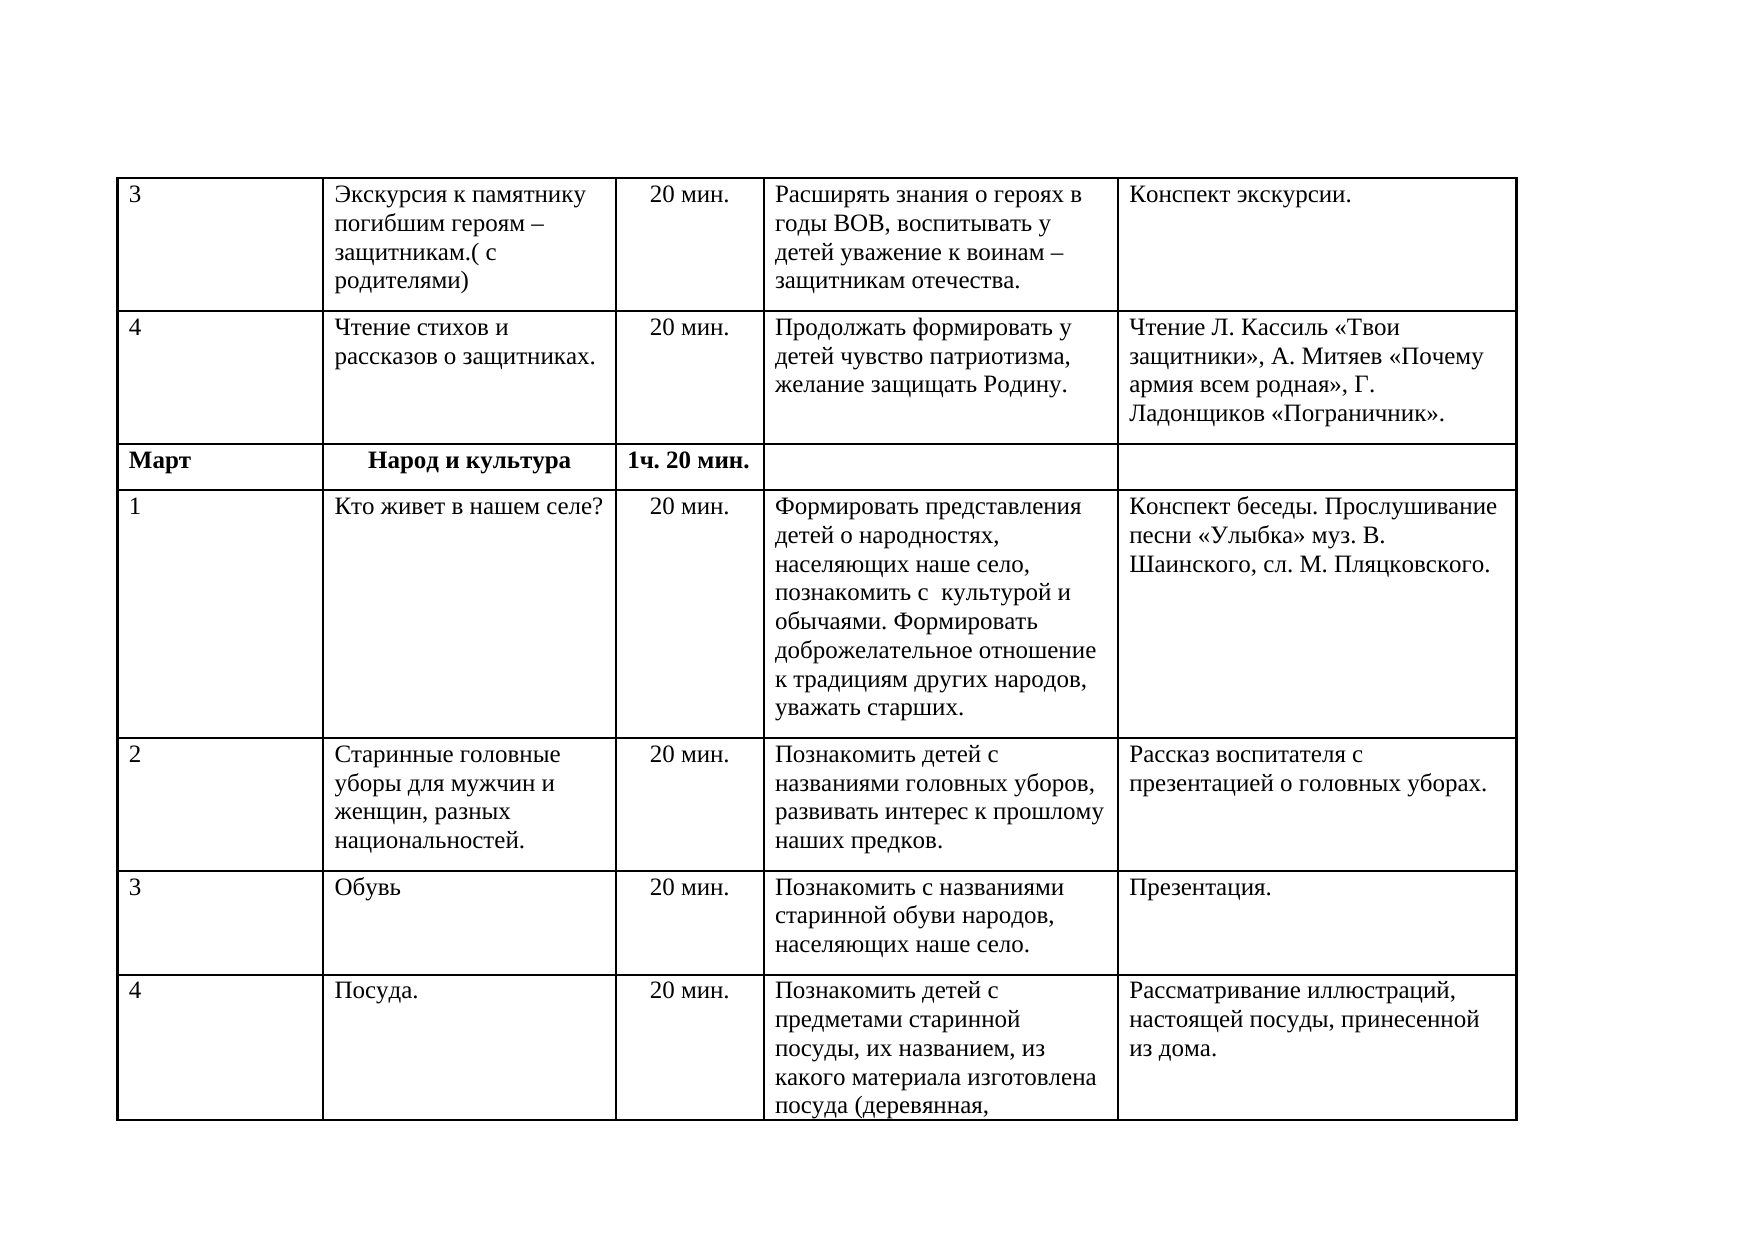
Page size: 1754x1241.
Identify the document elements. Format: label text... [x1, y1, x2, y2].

table_cell Март [119, 445, 322, 489]
table_cell 20 мин. [617, 739, 763, 869]
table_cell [1119, 976, 1515, 1119]
table_cell Чтение стихов и рассказов о защитниках. [324, 312, 615, 443]
table_cell 4 [119, 312, 322, 443]
table_cell Конспект беседы. Прослушивание песни «Улыбка» муз. В. Шаинского, сл. М. Пляцковского. [1119, 491, 1515, 737]
table_cell Познакомить с названиями старинной обуви народов, населяющих наше село. [765, 872, 1117, 973]
table_cell 20 мин. [617, 179, 763, 310]
table_cell 20 мин. [617, 491, 763, 737]
table_cell [1119, 445, 1515, 489]
table_cell 3 [119, 872, 322, 973]
table_cell Кто живет в нашем селе? [324, 491, 615, 737]
table_cell Конспект экскурсии. [1119, 179, 1515, 310]
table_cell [765, 976, 1117, 1119]
table_cell Посуда. [324, 976, 615, 1119]
table_cell Рассказ воспитателя с презентацией о головных уборах. [1119, 739, 1515, 869]
table_cell 4 [119, 976, 322, 1119]
table_cell Экскурсия к памятнику погибшим героям – защитникам.( с родителями) [324, 179, 615, 310]
table_cell 20 мин. [617, 312, 763, 443]
table_cell Продолжать формировать у детей чувство патриотизма, желание защищать Родину. [765, 312, 1117, 443]
table_cell 1 [119, 491, 322, 737]
table_cell [765, 445, 1117, 489]
table_cell Расширять знания о героях в годы ВОВ, воспитывать у детей уважение к воинам – защитникам отечества. [765, 179, 1117, 310]
table_cell Старинные головные уборы для мужчин и женщин, разных национальностей. [324, 739, 615, 869]
table_cell 2 [119, 739, 322, 869]
table_cell Чтение Л. Кассиль «Твои защитники», А. Митяев «Почему армия всем родная», Г. Ладонщиков «Пограничник». [1119, 312, 1515, 443]
table_cell Народ и культура [324, 445, 615, 489]
table_cell Презентация. [1119, 872, 1515, 973]
table_cell Познакомить детей с названиями головных уборов, развивать интерес к прошлому наших предков. [765, 739, 1117, 869]
table_cell 20 мин. [617, 976, 763, 1119]
table_cell 3 [119, 179, 322, 310]
table_cell 20 мин. [617, 872, 763, 973]
table_cell Обувь [324, 872, 615, 973]
table_cell 1ч. 20 мин. [617, 445, 763, 489]
table_cell Формировать представления детей о народностях, населяющих наше село, познакомить с культурой и обычаями. Формировать доброжелательное отношение к традициям других народов, уважать старших. [765, 491, 1117, 737]
